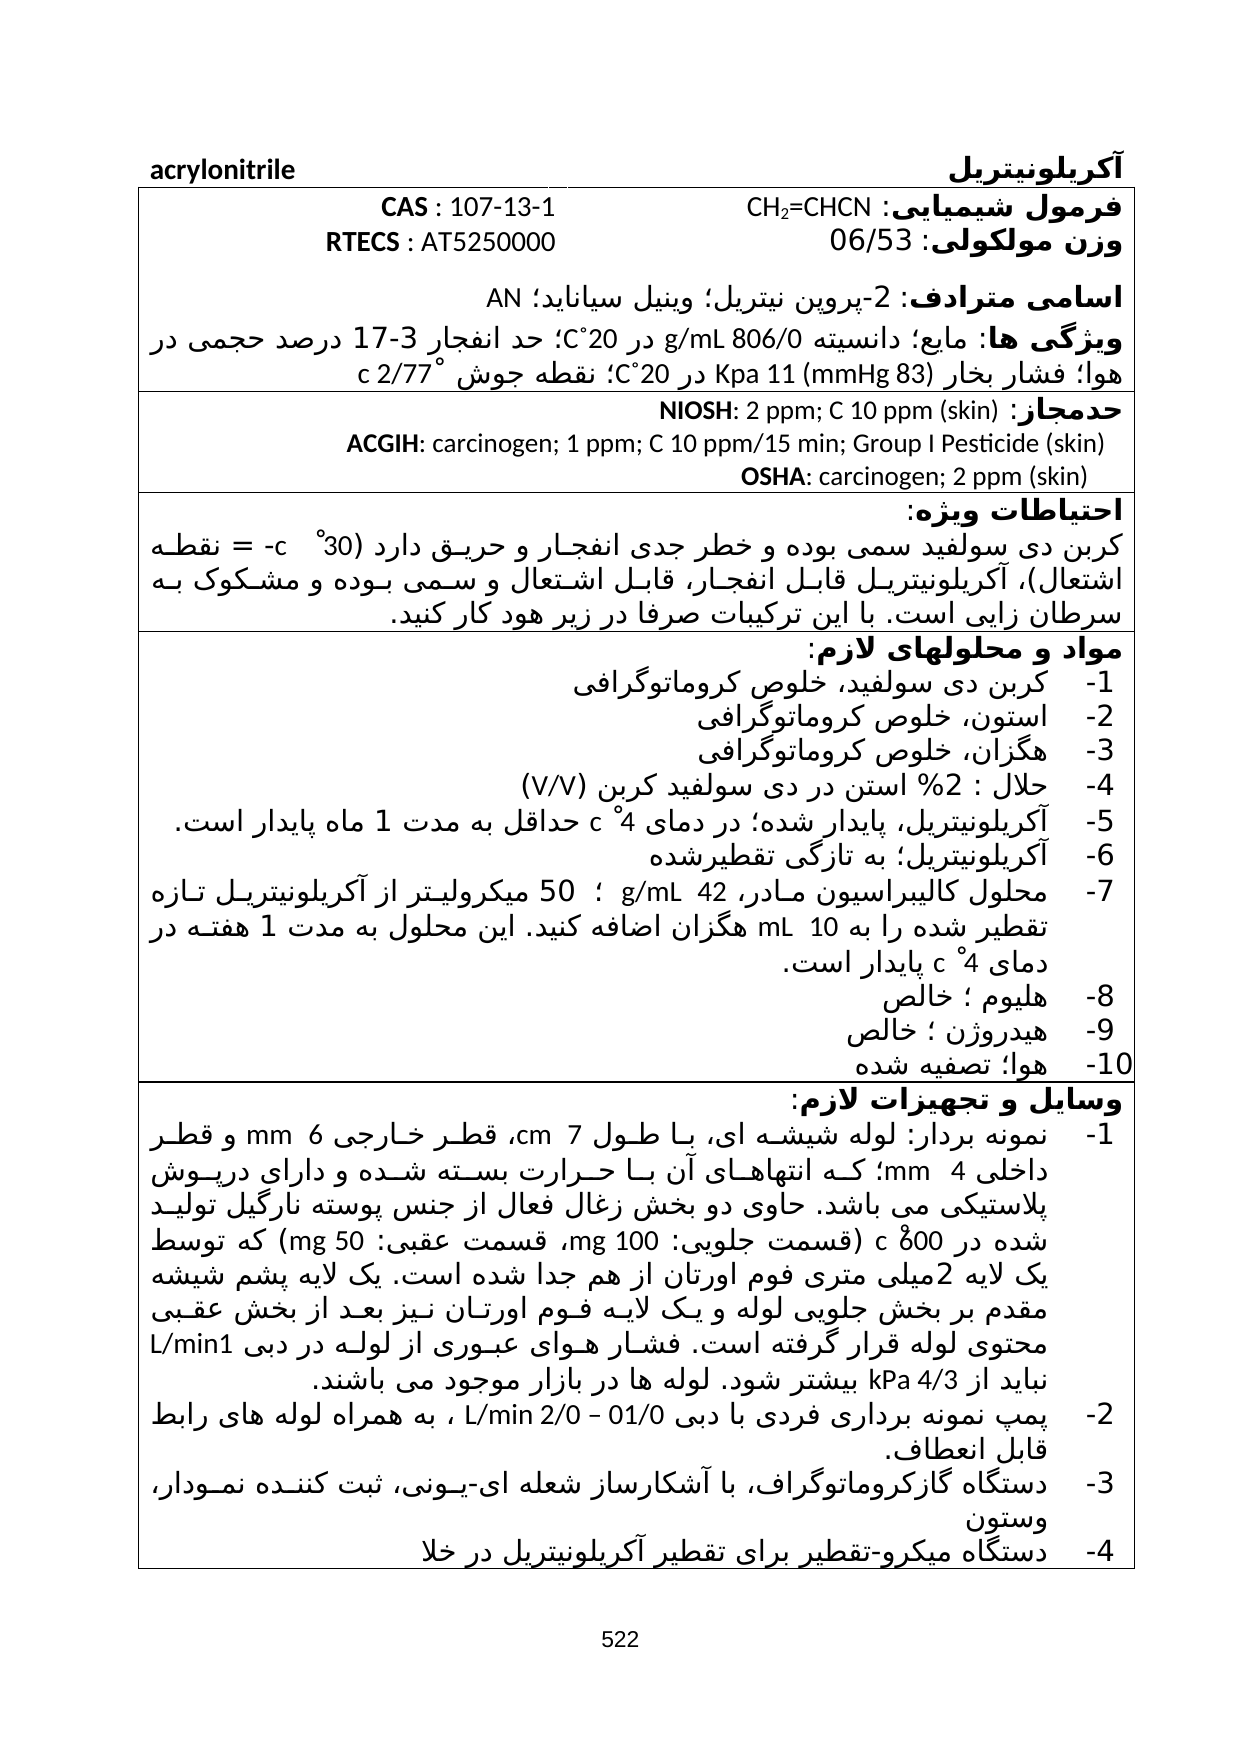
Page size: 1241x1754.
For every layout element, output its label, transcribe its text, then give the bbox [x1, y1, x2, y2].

table_header آکریلونیتریل [549, 151, 1134, 187]
table_cell CAS : 107-13-1 RTECS : AT5250000 [139, 188, 567, 278]
table_header acrylonitrile [139, 151, 548, 187]
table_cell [139, 1083, 1134, 1568]
table_cell اسامی مترادف: 2-پروپن نیتریل؛ وینیل سیاناید؛ AN [139, 279, 1134, 319]
table_cell مواد و محلولهای لازم: کربن دی سولفید، خلوص کروماتوگرافی استون، خلوص کروماتوگرافی هگزان، خلوص کروماتوگرافی حلال : 2% استن در دی سولفید کربن (V/V) آکریلونیتریل، پایدار شده؛ در دمای c ْ 4 حداقل به مدت 1 ماه پایدار است. آکریلونیتریل؛ به تازگی تقطیرشده محلول کالیبراسیون مادر، g/mL 42 ؛ 50 میکرولیتر از آکریلونیتریل تازه تقطیر شده را به mL 10 هگزان اضافه کنید. این محلول به مدت 1 هفته در دمای c ْ 4 پایدار است. هلیوم ؛ خالص هیدروژن ؛ خالص هوا؛ تصفیه شده [139, 632, 1134, 1081]
table_cell احتیاطات ویژه: کربن دی سولفید سمی بوده و خطر جدی انفجار و حریق دارد (c ْ 30- = نقطه اشتعال)، آکریلونیتریل قابل انفجار، قابل اشتعال و سمی بوده و مشکوک به سرطان زایی است. با این ترکیبات صرفا در زیر هود کار کنید. [139, 493, 1134, 631]
table_cell فرمول شیمیایی: CH2=CHCN وزن مولکولی: 06/53 [568, 188, 1134, 278]
table_cell ویژگی ها: مایع؛ دانسیته g/mL 806/0 در C˚20؛ حد انفجار 3-17 درصد حجمی در هوا؛ فشار بخار Kpa 11 (mmHg 83) در C˚20؛ نقطه جوش ˚c 2/77 [139, 320, 1134, 391]
table_cell حدمجاز: NIOSH: 2 ppm; C 10 ppm (skin) ACGIH: carcinogen; 1 ppm; C 10 ppm/15 min; Group I Pesticide (skin) OSHA: carcinogen; 2 ppm (skin) [139, 392, 1134, 492]
